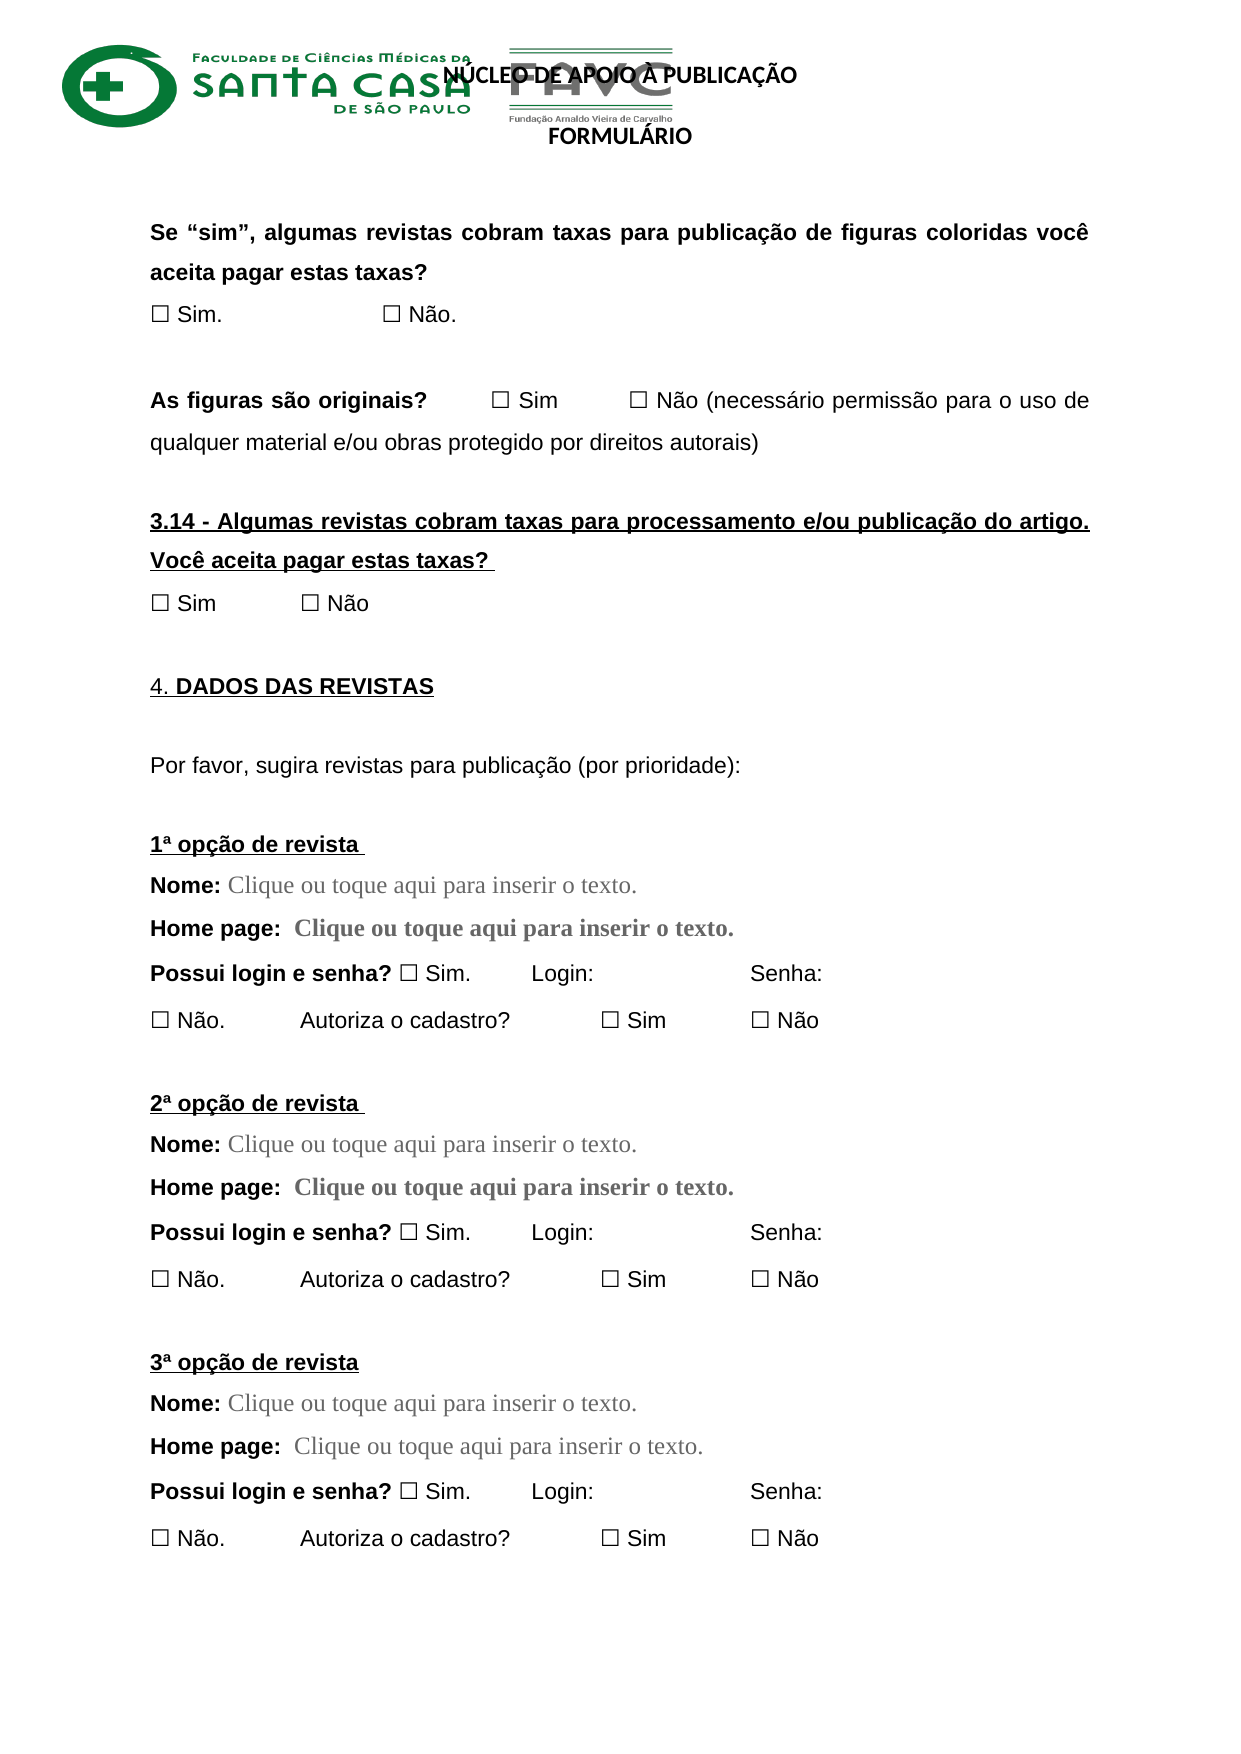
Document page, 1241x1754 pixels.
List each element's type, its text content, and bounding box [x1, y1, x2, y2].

text Não. Autoriza o cadastro? Sim Não [150, 1003, 1090, 1035]
text 4. DADOS DAS REVISTAS [150, 673, 1090, 699]
text Nome: [150, 870, 1090, 899]
title Home page: [150, 1431, 1090, 1460]
text Se “sim”, algumas revistas cobram taxas para publicação de figuras coloridas você aceita pagar estas taxas? [150, 219, 1090, 285]
text Possui login e senha? Sim. Login: Senha: [150, 957, 1090, 988]
text Sim. Não. [150, 298, 1090, 329]
text Nome: [150, 1129, 1090, 1158]
text Possui login e senha? Sim. Login: Senha: [150, 1216, 1090, 1247]
text 3ª opção de revista [150, 1349, 1090, 1375]
text Nome: [150, 1388, 1090, 1417]
title Home page: [150, 1172, 1090, 1201]
title Home page: [150, 913, 1090, 942]
text Sim Não [150, 587, 1090, 618]
picture [22, 16, 712, 156]
text Não. Autoriza o cadastro? Sim Não [150, 1262, 1090, 1294]
text 3.14 - Algumas revistas cobram taxas para processamento e/ou publicação do artigo. Você aceita pagar estas taxas? [150, 508, 1090, 530]
text Por favor, sugira revistas para publicação (por prioridade): [150, 752, 1090, 778]
text 2ª opção de revista [150, 1090, 1090, 1116]
text As figuras são originais? ☐ Sim ☐ Não (necessário permissão para o uso de qualquer material e/ou obras protegido por direitos autorais) [150, 384, 1090, 455]
text Não. Autoriza o cadastro? Sim Não [150, 1521, 1090, 1553]
text 3.14 - Algumas revistas cobram taxas para processamento e/ou publicação do artigo. Você aceita pagar estas taxas? [150, 532, 1090, 573]
text 1ª opção de revista [150, 831, 1090, 857]
text Possui login e senha? Sim. Login: Senha: [150, 1474, 1090, 1506]
